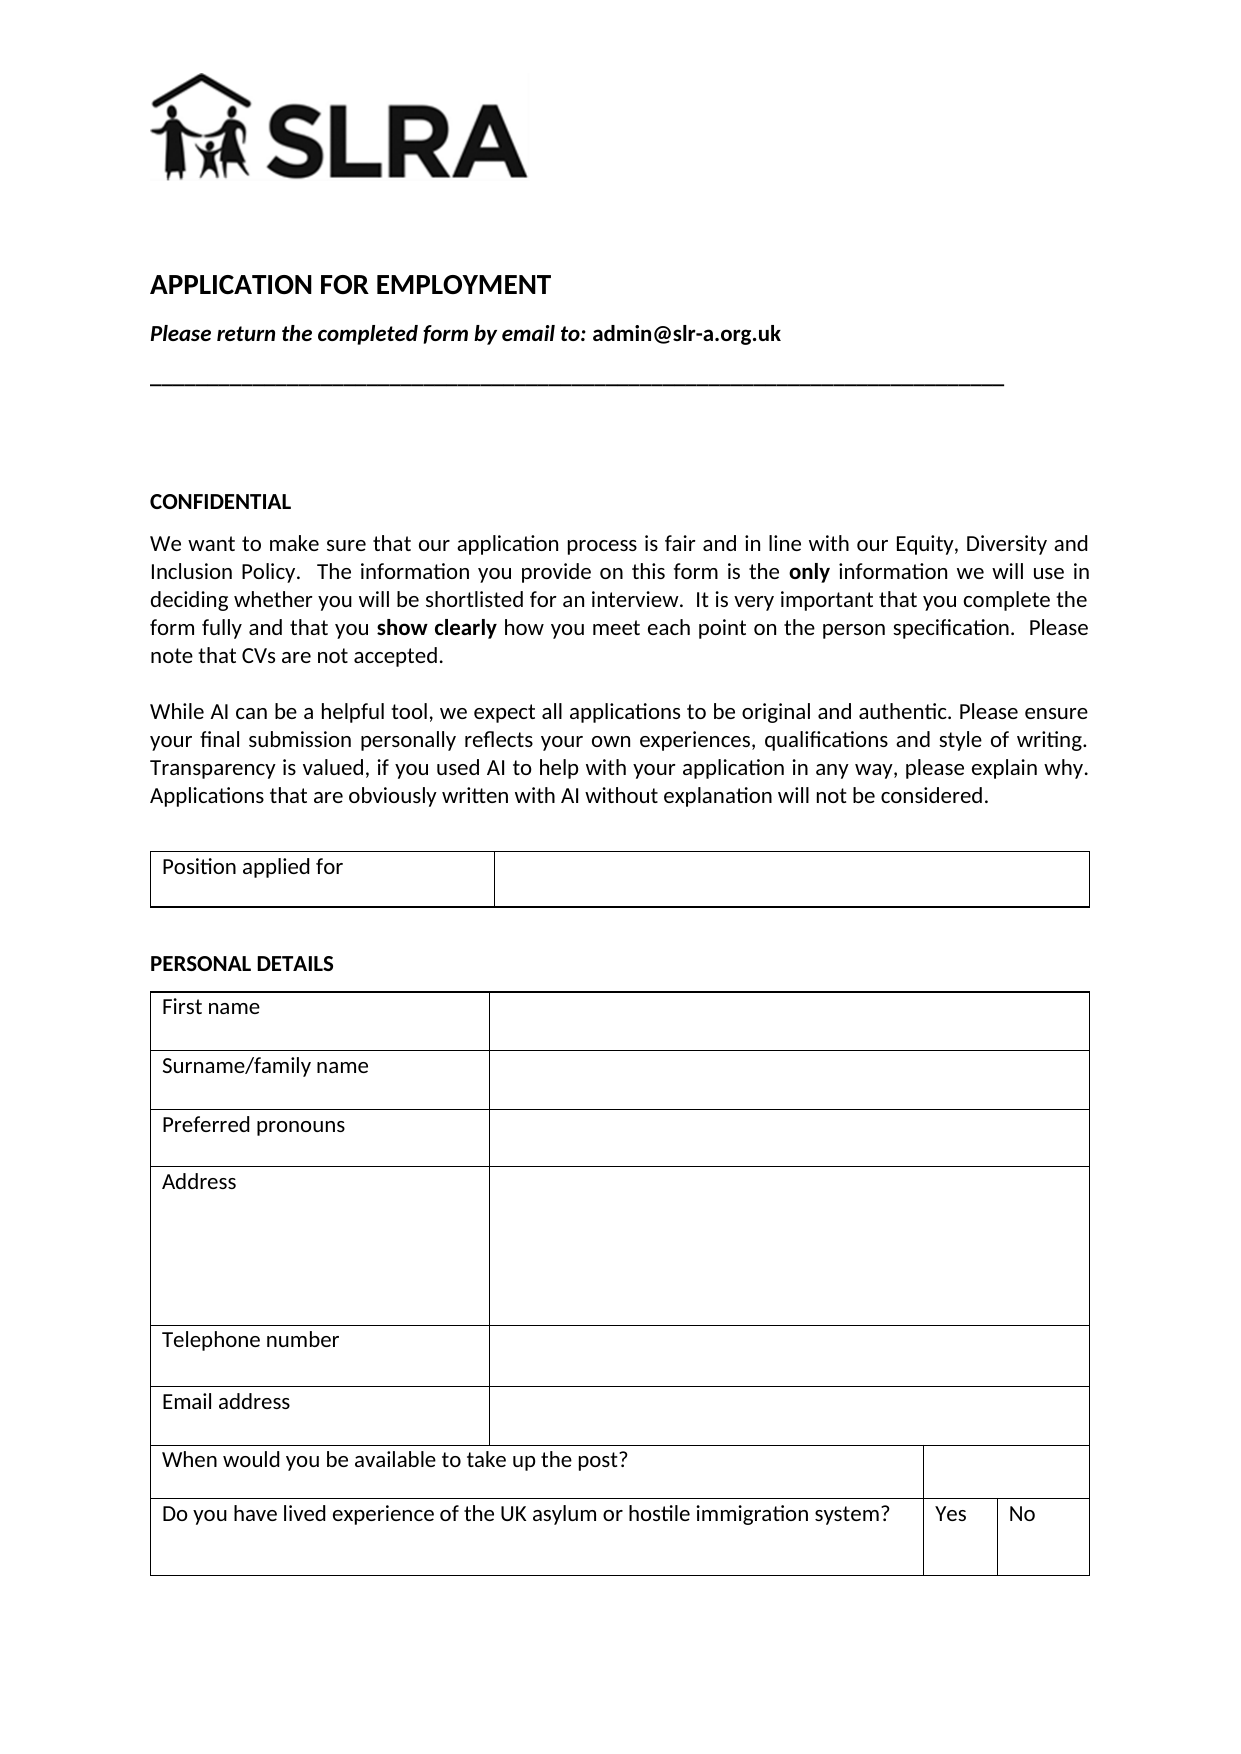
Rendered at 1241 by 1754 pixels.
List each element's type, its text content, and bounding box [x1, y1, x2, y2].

table_header Position applied for [151, 852, 494, 906]
text APPLICATION FOR EMPLOYMENT [150, 266, 1090, 301]
table_cell Preferred pronouns [151, 1110, 489, 1166]
picture [150, 73, 530, 182]
table_cell Email address [151, 1387, 489, 1444]
table_cell Telephone number [151, 1326, 489, 1386]
table_header [495, 852, 1089, 906]
table_cell [490, 1326, 1089, 1386]
table_cell When would you be available to take up the post? [151, 1446, 923, 1498]
table_cell [490, 1387, 1089, 1444]
text We want to make sure that our application process is fair and in line with our Equity, Diversity and Inclusion Policy. The information you provide on this form is the only information we will use in deciding whether you will be shortlisted for an interview. It is very important that you complete the form fully and that you show clearly how you meet each point on the person specification. Please note that CVs are not accepted. [150, 529, 1090, 669]
table_cell No [998, 1499, 1089, 1575]
table_header First name [151, 993, 489, 1050]
table_cell Yes [924, 1499, 997, 1575]
text While AI can be a helpful tool, we expect all applications to be original and authentic. Please ensure your final submission personally reflects your own experiences, qualifications and style of writing. Transparency is valued, if you used AI to help with your application in any way, please explain why. Applications that are obviously written with AI without explanation will not be considered. [150, 697, 1090, 809]
table_header [490, 993, 1089, 1050]
text ___________________________________________________________________________ [150, 361, 1090, 389]
table_cell Address [151, 1167, 489, 1324]
table_cell [490, 1167, 1089, 1324]
table_cell [924, 1446, 1089, 1498]
table_cell [490, 1110, 1089, 1166]
text CONFIDENTIAL [150, 487, 1090, 515]
text PERSONAL DETAILS [150, 949, 1090, 977]
table_cell Do you have lived experience of the UK asylum or hostile immigration system? [151, 1499, 923, 1575]
table_cell [490, 1051, 1089, 1109]
table_cell Surname/family name [151, 1051, 489, 1109]
text Please return the completed form by email to: admin@slr-a.org.uk [150, 319, 1090, 347]
